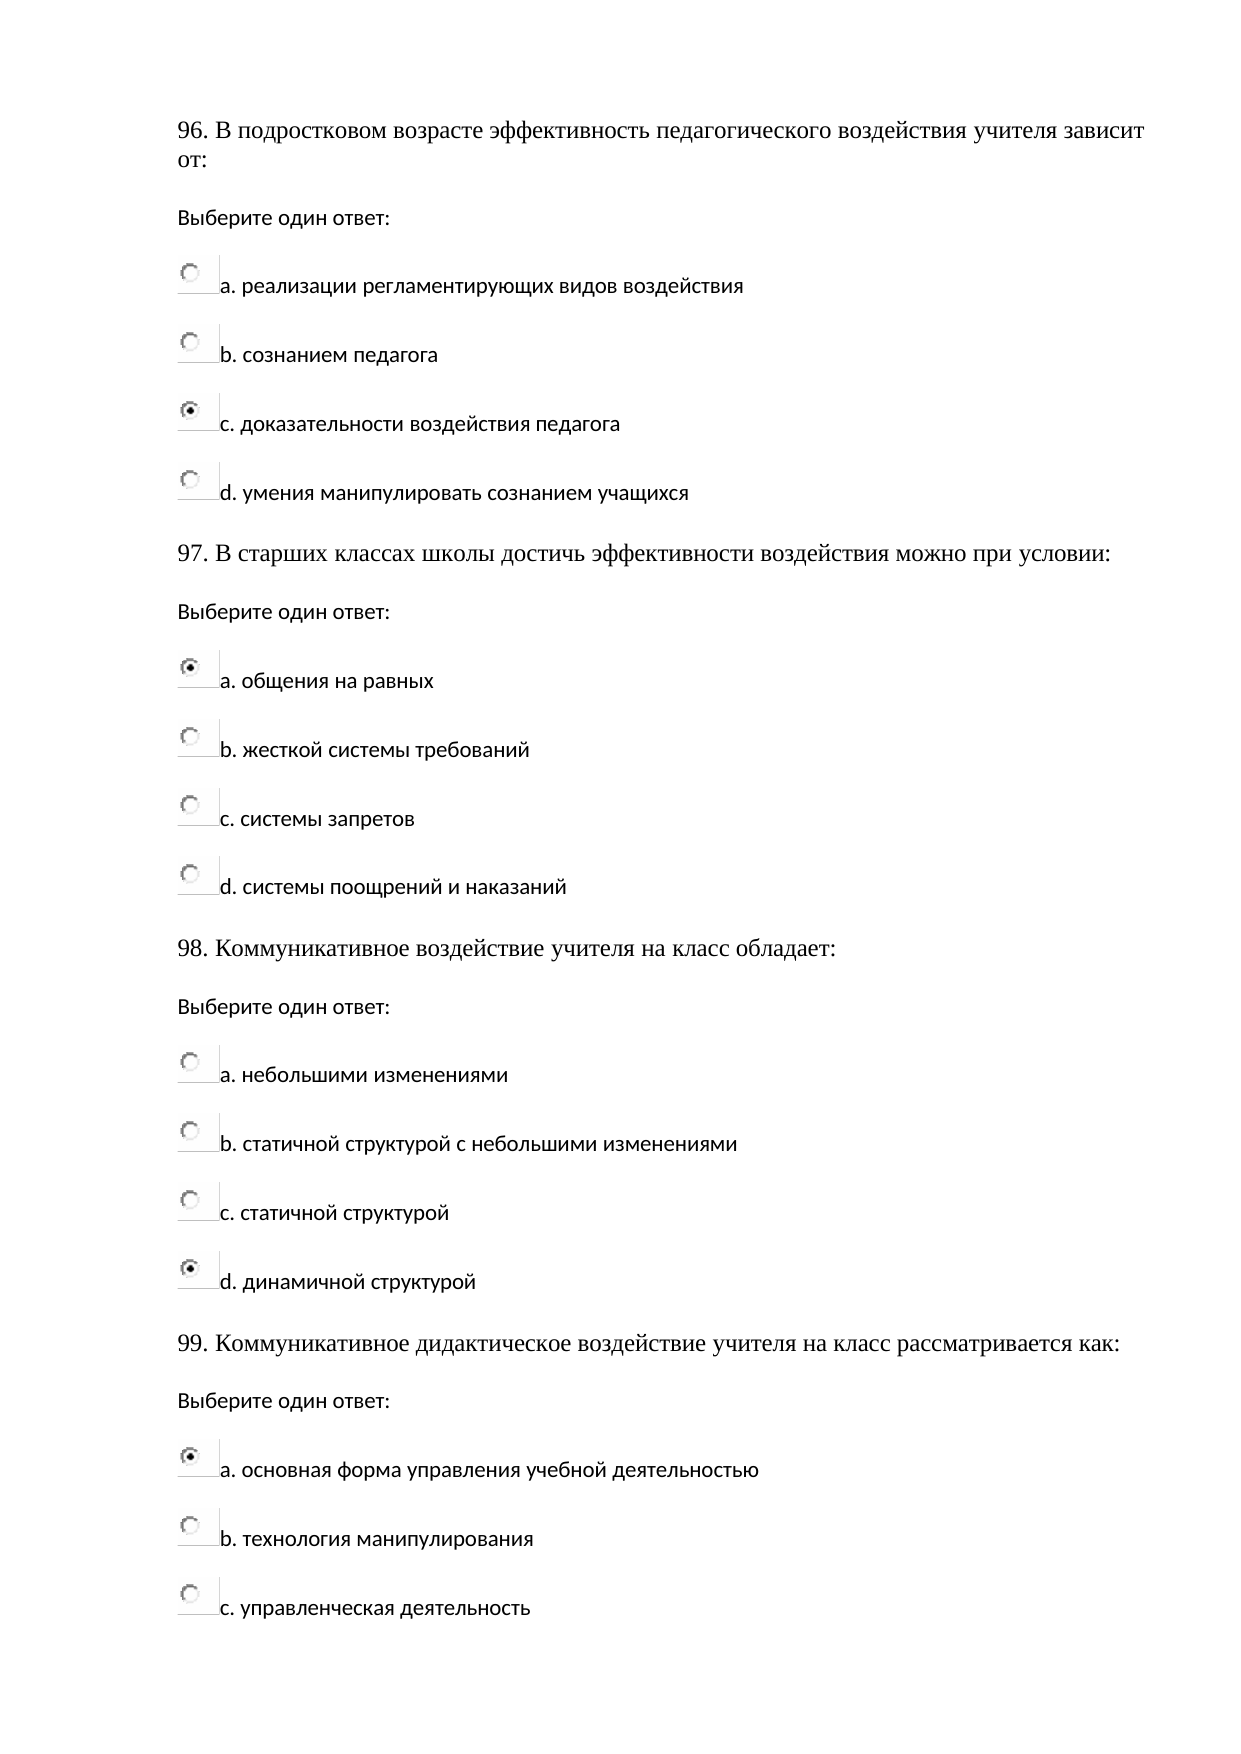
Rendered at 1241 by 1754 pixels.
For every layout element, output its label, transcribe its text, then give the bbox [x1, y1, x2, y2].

list сознанием педагога [219, 340, 1163, 368]
picture [177, 1577, 220, 1615]
text Выберите один ответ: [177, 992, 1163, 1020]
list В старших классах школы достичь эффективности воздействия можно при условии: [177, 538, 1163, 567]
text Выберите один ответ: [177, 1387, 1163, 1414]
list общения на равных [219, 666, 1163, 694]
picture [177, 1045, 220, 1083]
picture [177, 719, 220, 757]
picture [177, 1508, 220, 1546]
list управленческая деятельность [219, 1593, 1163, 1621]
list доказательности воздействия педагога [219, 409, 1163, 437]
picture [177, 1251, 220, 1289]
list умения манипулировать сознанием учащихся [219, 478, 1163, 506]
picture [177, 1113, 220, 1152]
list небольшими изменениями [219, 1061, 1163, 1089]
list статичной структурой с небольшими изменениями [219, 1129, 1163, 1157]
list В подростковом возрасте эффективность педагогического воздействия учителя зависит от: [177, 116, 1151, 173]
list реализации регламентирующих видов воздействия [219, 271, 1163, 299]
picture [177, 462, 220, 500]
list статичной структурой [219, 1198, 1163, 1226]
text Выберите один ответ: [177, 597, 1163, 625]
text Выберите один ответ: [177, 203, 1163, 231]
picture [177, 324, 220, 363]
list Коммуникативное воздействие учителя на класс обладает: [177, 933, 1163, 962]
list Коммуникативное дидактическое воздействие учителя на класс рассматривается как: [177, 1328, 1163, 1356]
list системы запретов [219, 804, 1163, 832]
list основная форма управления учебной деятельностью [219, 1455, 1163, 1483]
list технология манипулирования [219, 1524, 1163, 1552]
picture [177, 650, 220, 688]
picture [177, 393, 220, 431]
picture [177, 1182, 220, 1221]
picture [177, 255, 220, 294]
list системы поощрений и наказаний [219, 872, 1163, 900]
list динамичной структурой [219, 1267, 1163, 1295]
picture [177, 1439, 220, 1477]
picture [177, 788, 220, 826]
list жесткой системы требований [219, 735, 1163, 763]
picture [177, 856, 220, 895]
